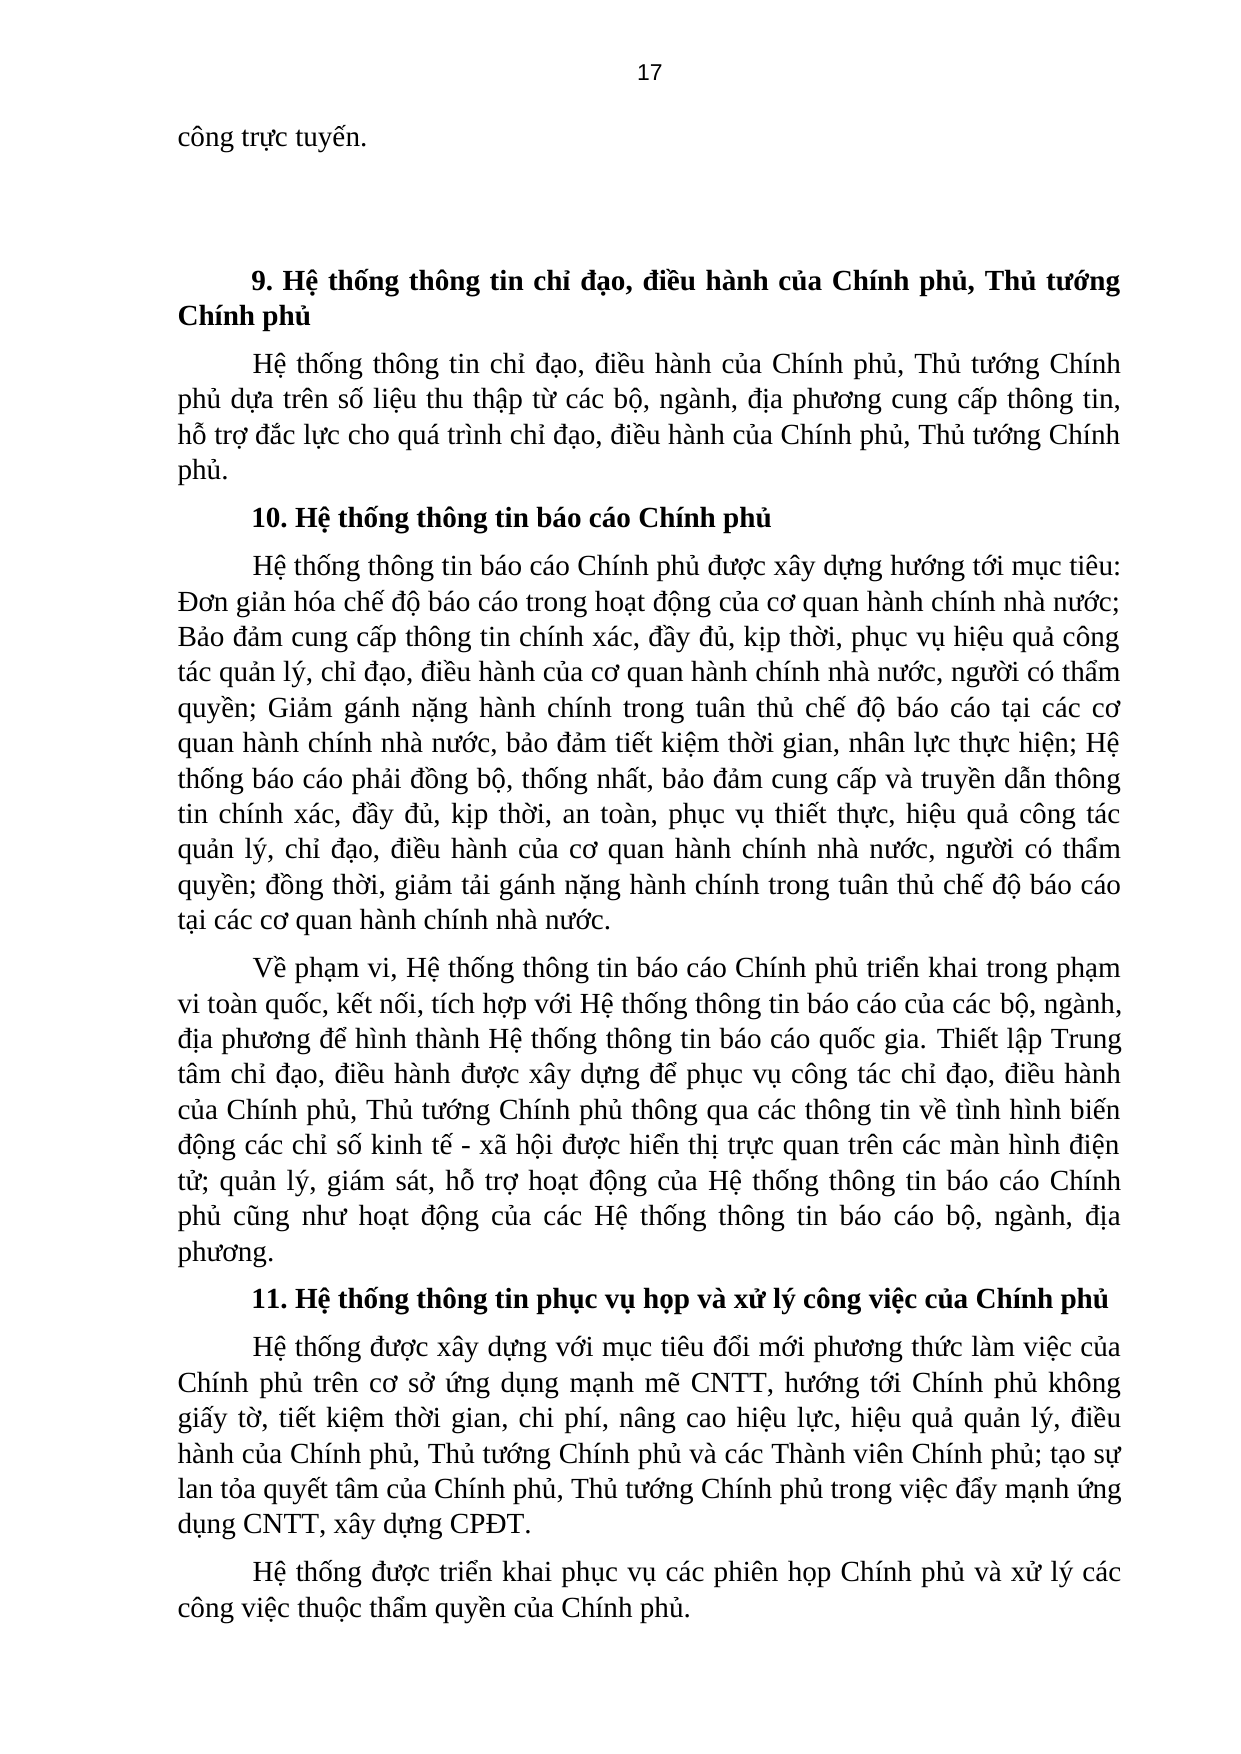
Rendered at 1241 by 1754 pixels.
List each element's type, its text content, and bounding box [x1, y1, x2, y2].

text Hệ thống được xây dựng với mục tiêu đổi mới phương thức làm việc của Chính phủ trên cơ sở ứng dụng mạnh mẽ CNTT, hướng tới Chính phủ không giấy tờ, tiết kiệm thời gian, chi phí, nâng cao hiệu lực, hiệu quả quản lý, điều hành của Chính phủ, Thủ tướng Chính phủ và các Thành viên Chính phủ; tạo sự lan tỏa quyết tâm của Chính phủ, Thủ tướng Chính phủ trong việc đẩy mạnh ứng dụng CNTT, xây dựng CPĐT. [177, 1328, 1122, 1541]
text Hệ thống được triển khai phục vụ các phiên họp Chính phủ và xử lý các công việc thuộc thẩm quyền của Chính phủ. [177, 1553, 1122, 1624]
text Về phạm vi, Hệ thống thông tin báo cáo Chính phủ triển khai trong phạm vi toàn quốc, kết nối, tích hợp với Hệ thống thông tin báo cáo của các bộ, ngành, địa phương để hình thành Hệ thống thông tin báo cáo quốc gia. Thiết lập Trung tâm chỉ đạo, điều hành được xây dựng để phục vụ công tác chỉ đạo, điều hành của Chính phủ, Thủ tướng Chính phủ thông qua các thông tin về tình hình biến động các chỉ số kinh tế - xã hội được hiển thị trực quan trên các màn hình điện tử; quản lý, giám sát, hỗ trợ hoạt động của Hệ thống thông tin báo cáo Chính phủ cũng như hoạt động của các Hệ thống thông tin báo cáo bộ, ngành, địa phương. [177, 949, 1122, 1268]
subtitle 9. Hệ thống thông tin chỉ đạo, điều hành của Chính phủ, Thủ tướng Chính phủ [177, 262, 1122, 333]
subtitle 11. Hệ thống thông tin phục vụ họp và xử lý công việc của Chính phủ [177, 1281, 1122, 1316]
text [177, 118, 1122, 153]
text Hệ thống thông tin chỉ đạo, điều hành của Chính phủ, Thủ tướng Chính phủ dựa trên số liệu thu thập từ các bộ, ngành, địa phương cung cấp thông tin, hỗ trợ đắc lực cho quá trình chỉ đạo, điều hành của Chính phủ, Thủ tướng Chính phủ. [177, 345, 1122, 487]
text Hệ thống thông tin báo cáo Chính phủ được xây dựng hướng tới mục tiêu: Đơn giản hóa chế độ báo cáo trong hoạt động của cơ quan hành chính nhà nước; Bảo đảm cung cấp thông tin chính xác, đầy đủ, kịp thời, phục vụ hiệu quả công tác quản lý, chỉ đạo, điều hành của cơ quan hành chính nhà nước, người có thẩm quyền; Giảm gánh nặng hành chính trong tuân thủ chế độ báo cáo tại các cơ quan hành chính nhà nước, bảo đảm tiết kiệm thời gian, nhân lực thực hiện; Hệ thống báo cáo phải đồng bộ, thống nhất, bảo đảm cung cấp và truyền dẫn thông tin chính xác, đầy đủ, kịp thời, an toàn, phục vụ thiết thực, hiệu quả công tác quản lý, chỉ đạo, điều hành của cơ quan hành chính nhà nước, người có thẩm quyền; đồng thời, giảm tải gánh nặng hành chính trong tuân thủ chế độ báo cáo tại các cơ quan hành chính nhà nước. [177, 547, 1122, 937]
subtitle 10. Hệ thống thông tin báo cáo Chính phủ [177, 499, 1122, 535]
